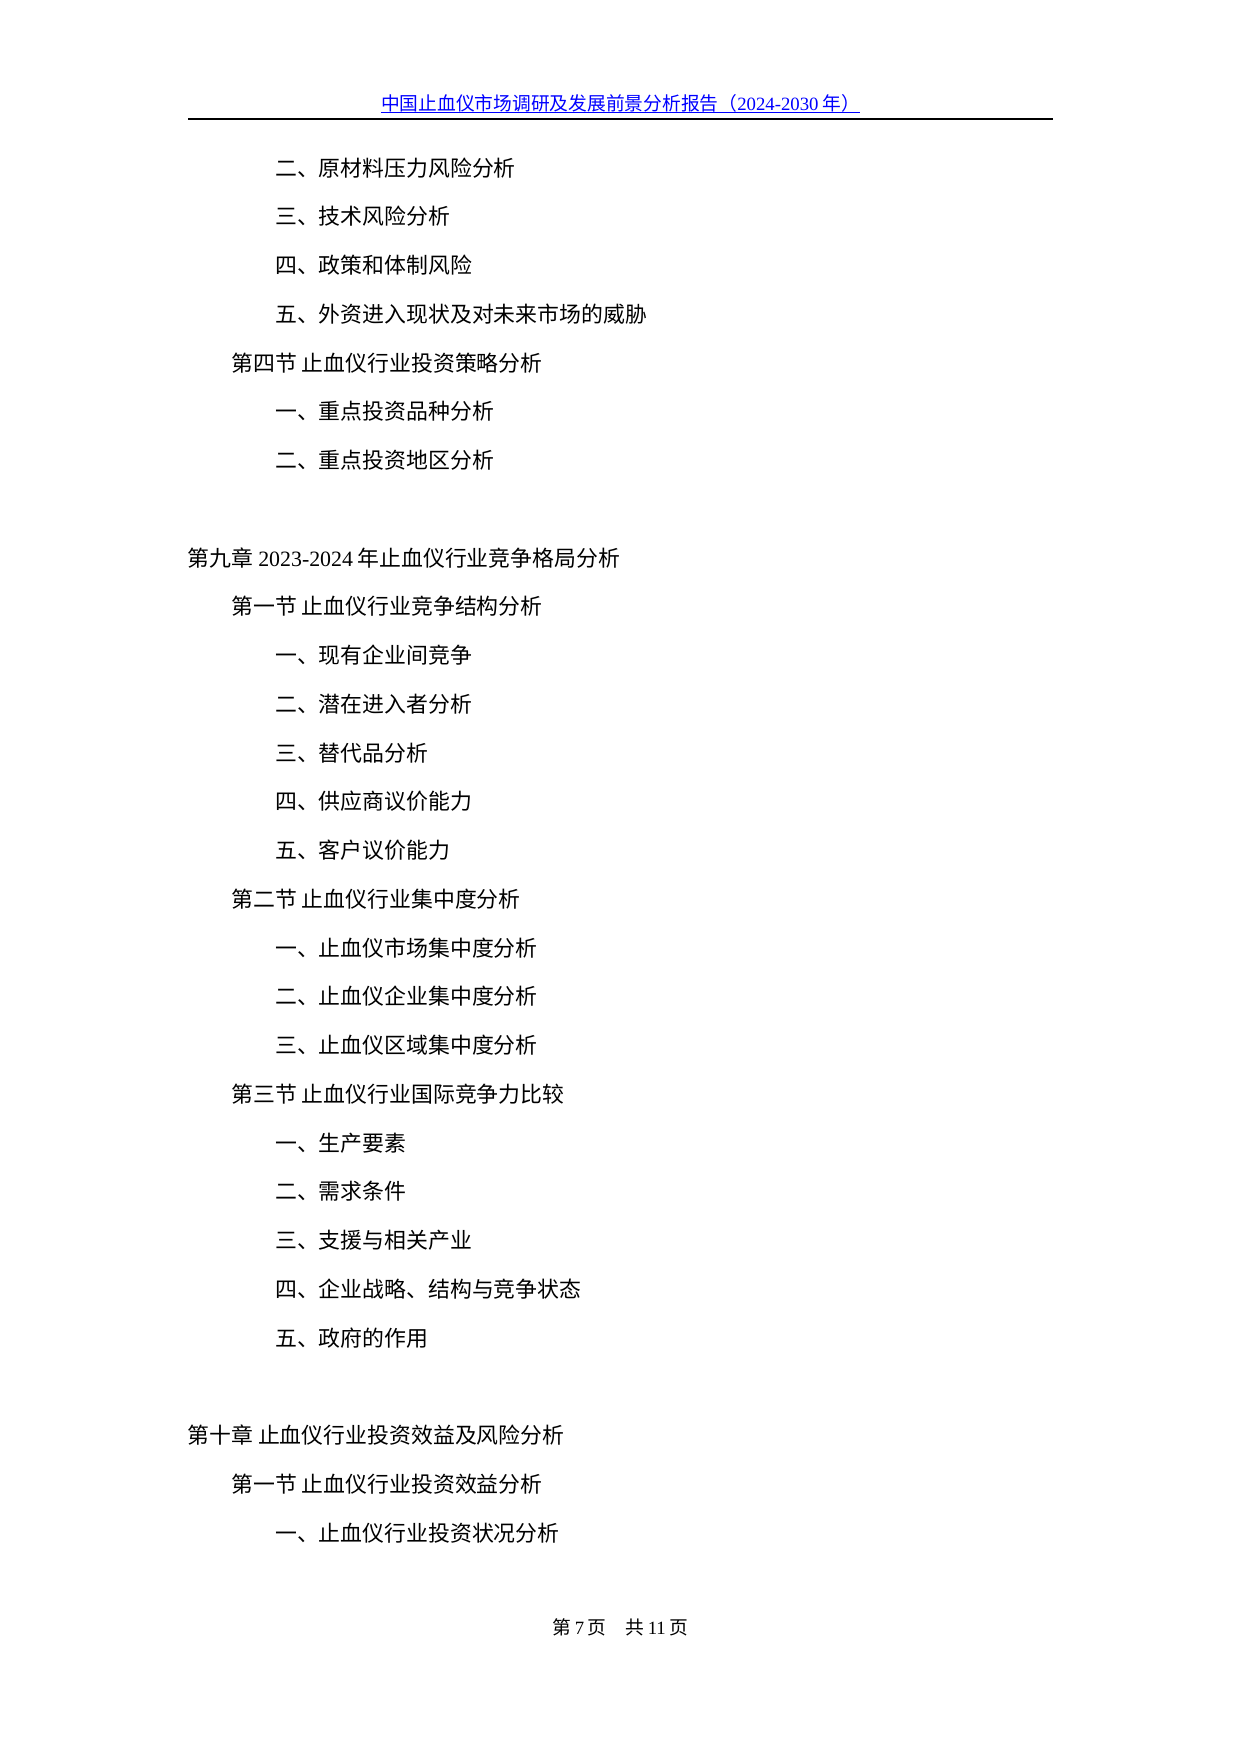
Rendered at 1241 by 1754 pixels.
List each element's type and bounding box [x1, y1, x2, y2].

text [187, 150, 1053, 1548]
